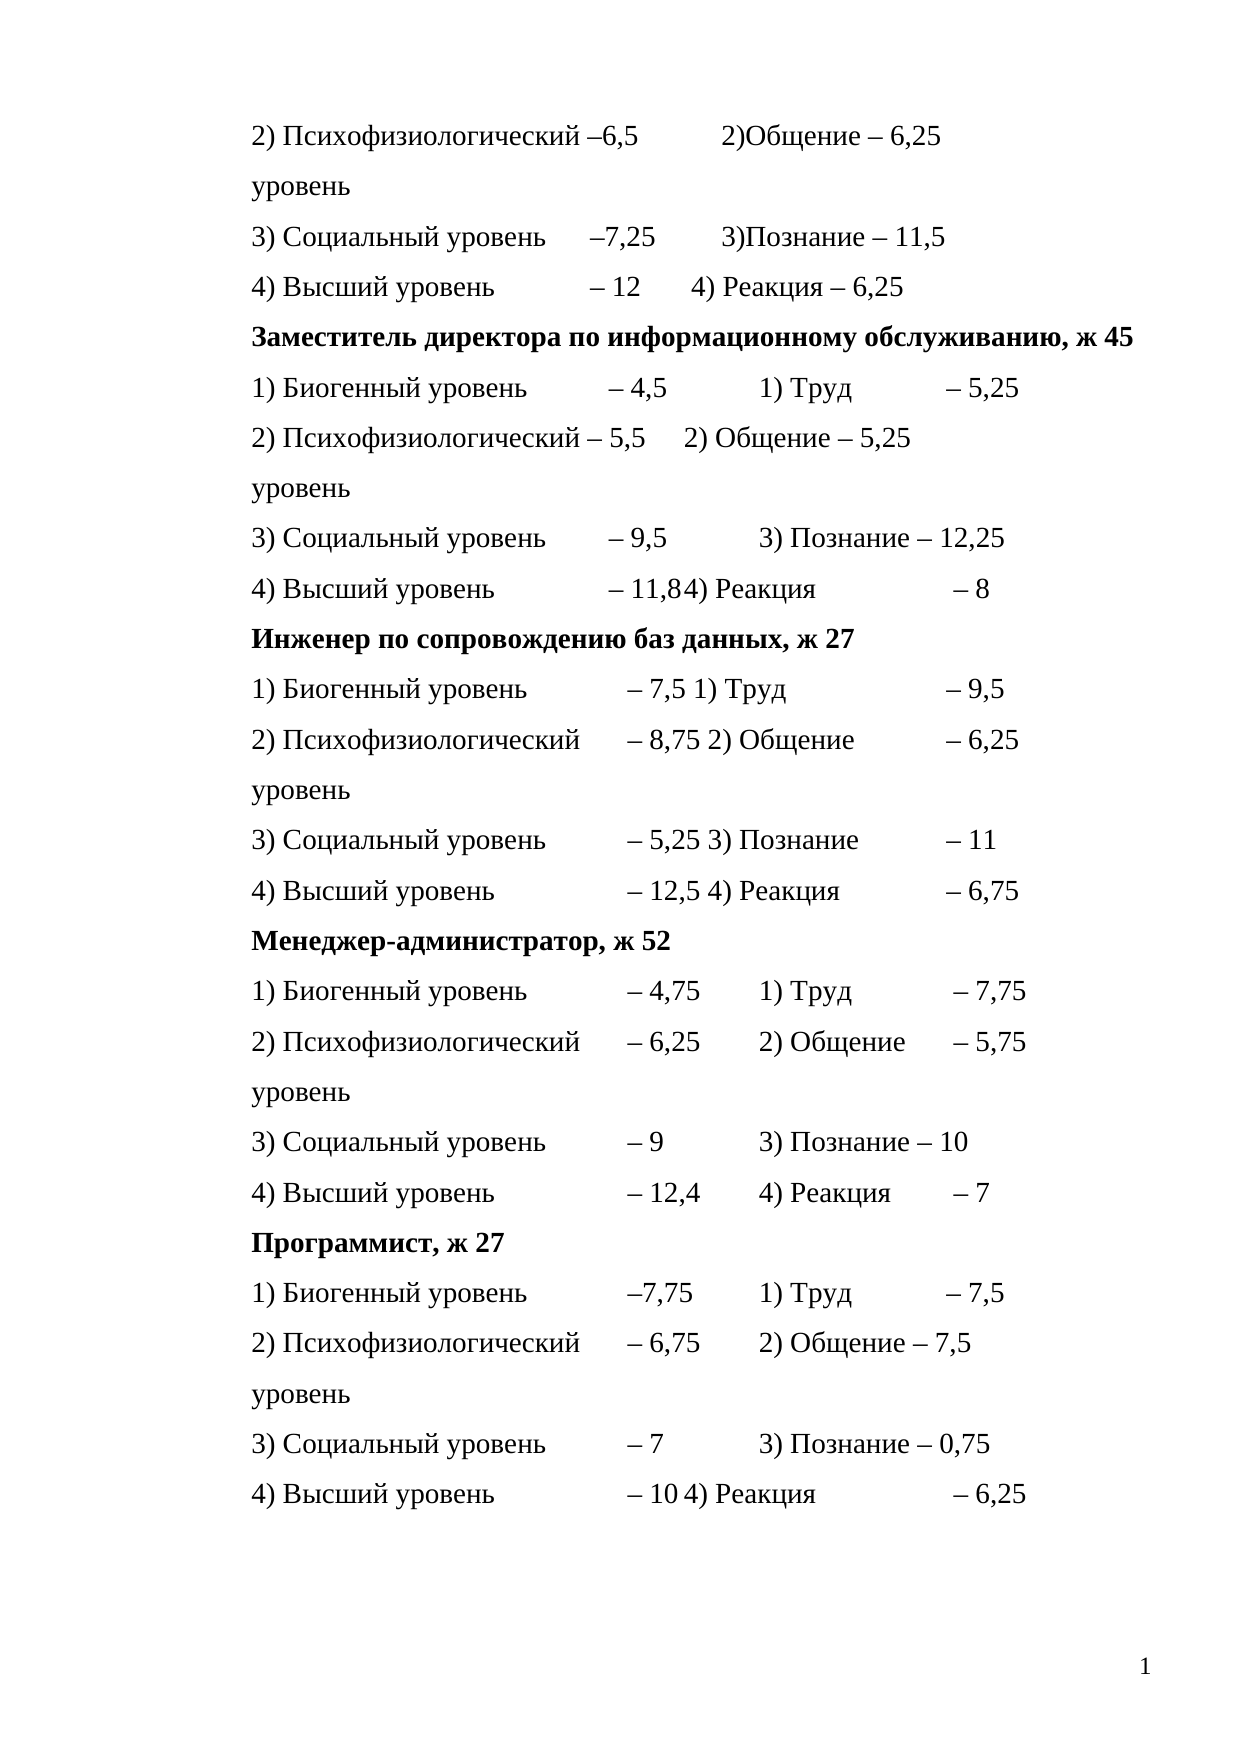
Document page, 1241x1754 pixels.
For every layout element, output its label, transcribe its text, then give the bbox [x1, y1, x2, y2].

text 2) Психофизиологический – 8,75 2) Общение – 6,25 [177, 722, 1152, 755]
text 4) Высший уровень – 12 4) Реакция – 6,25 [177, 269, 1152, 303]
text уровень [177, 1074, 1152, 1108]
text 1) Биогенный уровень –7,75 1) Труд – 7,5 [177, 1275, 1152, 1309]
text 4) Высший уровень – 11,8 4) Реакция – 8 [177, 571, 1152, 604]
text Инженер по сопровождению баз данных, ж 27 [177, 621, 1152, 655]
text уровень [177, 168, 1152, 202]
text 2) Психофизиологический – 6,25 2) Общение – 5,75 [177, 1024, 1152, 1057]
text 4) Высший уровень – 12,4 4) Реакция – 7 [177, 1175, 1152, 1208]
text уровень [177, 772, 1152, 806]
text Программист, ж 27 [177, 1225, 1152, 1258]
text 3) Социальный уровень – 9,5 3) Познание – 12,25 [177, 521, 1152, 554]
text 3) Социальный уровень –7,25 3)Познание – 11,5 [177, 219, 1152, 252]
text Менеджер-администратор, ж 52 [177, 923, 1152, 957]
text 2) Психофизиологический – 6,75 2) Общение – 7,5 [177, 1326, 1152, 1359]
text 1) Биогенный уровень – 4,5 1) Труд – 5,25 [177, 370, 1152, 403]
text Заместитель директора по информационному обслуживанию, ж 45 [177, 319, 1152, 353]
text 3) Социальный уровень – 7 3) Познание – 0,75 [177, 1426, 1152, 1460]
text уровень [177, 470, 1152, 504]
text 1) Биогенный уровень – 4,75 1) Труд – 7,75 [177, 973, 1152, 1007]
text 1) Биогенный уровень – 7,5 1) Труд – 9,5 [177, 672, 1152, 705]
text уровень [177, 1376, 1152, 1409]
text 4) Высший уровень – 12,5 4) Реакция – 6,75 [177, 873, 1152, 906]
text 3) Социальный уровень – 9 3) Познание – 10 [177, 1124, 1152, 1158]
text 2) Психофизиологический – 5,5 2) Общение – 5,25 [177, 420, 1152, 453]
text 3) Социальный уровень – 5,25 3) Познание – 11 [177, 822, 1152, 856]
text 2) Психофизиологический –6,5 2)Общение – 6,25 [177, 118, 1152, 152]
text 4) Высший уровень – 10 4) Реакция – 6,25 [177, 1477, 1152, 1510]
